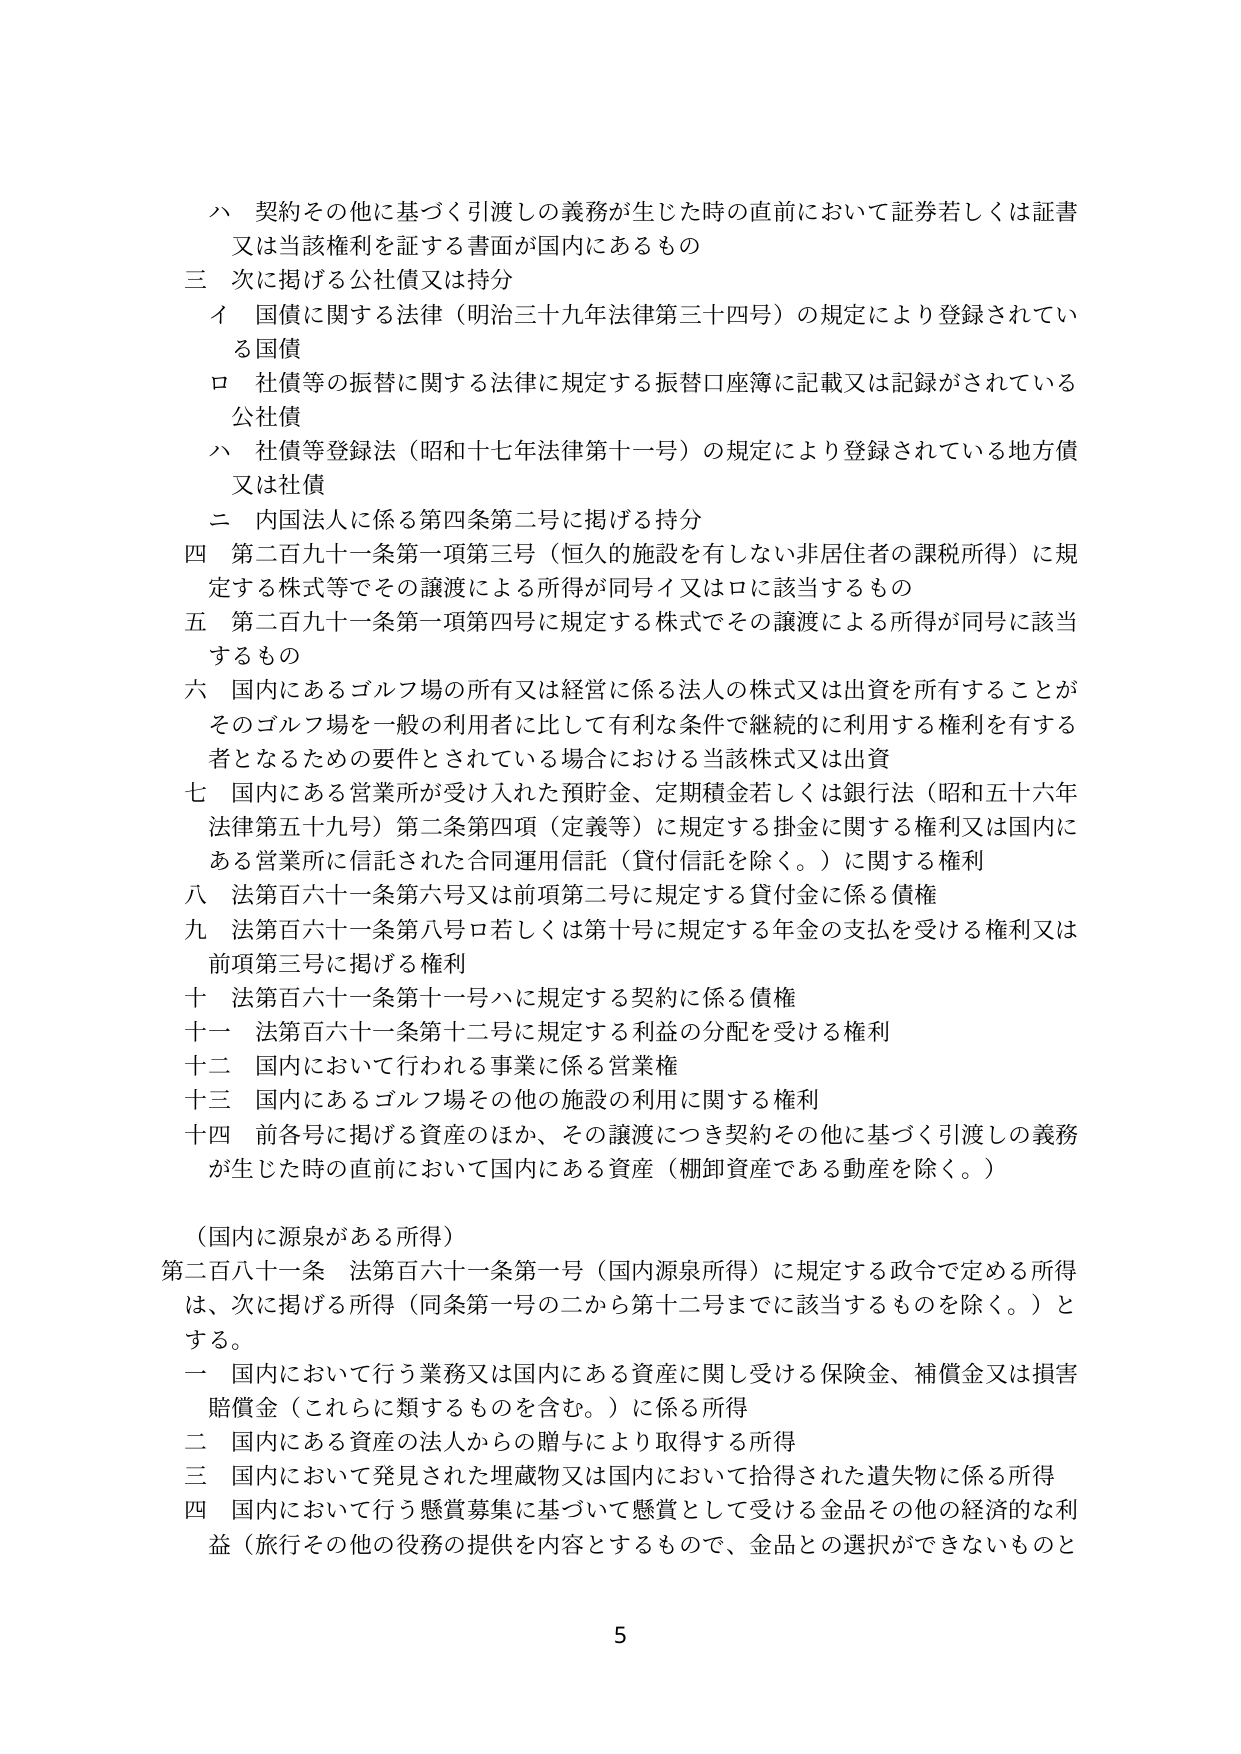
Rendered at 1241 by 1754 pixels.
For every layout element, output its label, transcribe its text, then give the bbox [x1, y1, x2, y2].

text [184, 1492, 1079, 1560]
text 十三 国内にあるゴルフ場その他の施設の利用に関する権利 [184, 1082, 1079, 1116]
text ハ 社債等登録法（昭和十七年法律第十一号）の規定により登録されている地方債又は社債 [207, 433, 1079, 501]
text 九 法第百六十一条第八号ロ若しくは第十号に規定する年金の支払を受ける権利又は前項第三号に掲げる権利 [184, 911, 1079, 979]
text ハ 契約その他に基づく引渡しの義務が生じた時の直前において証券若しくは証書又は当該権利を証する書面が国内にあるもの [207, 194, 1079, 262]
text 十二 国内において行われる事業に係る営業権 [184, 1048, 1079, 1082]
text 二 国内にある資産の法人からの贈与により取得する所得 [184, 1424, 1079, 1458]
text （国内に源泉がある所得） [184, 1219, 1079, 1253]
text 八 法第百六十一条第六号又は前項第二号に規定する貸付金に係る債権 [184, 877, 1079, 911]
text 三 国内において発見された埋蔵物又は国内において拾得された遺失物に係る所得 [184, 1458, 1079, 1492]
text 十 法第百六十一条第十一号ハに規定する契約に係る債権 [184, 979, 1079, 1014]
text 第二百八十一条 法第百六十一条第一号（国内源泉所得）に規定する政令で定める所得は、次に掲げる所得（同条第一号の二から第十二号までに該当するものを除く。）とする。 [161, 1253, 1079, 1355]
text 三 次に掲げる公社債又は持分 [184, 262, 1079, 296]
text ニ 内国法人に係る第四条第二号に掲げる持分 [207, 501, 1079, 535]
text ロ 社債等の振替に関する法律に規定する振替口座簿に記載又は記録がされている公社債 [207, 364, 1079, 433]
text 七 国内にある営業所が受け入れた預貯金、定期積金若しくは銀行法（昭和五十六年法律第五十九号）第二条第四項（定義等）に規定する掛金に関する権利又は国内にある営業所に信託された合同運用信託（貸付信託を除く。）に関する権利 [184, 774, 1079, 877]
text 十一 法第百六十一条第十二号に規定する利益の分配を受ける権利 [184, 1014, 1079, 1048]
text 四 第二百九十一条第一項第三号（恒久的施設を有しない非居住者の課税所得）に規定する株式等でその譲渡による所得が同号イ又はロに該当するもの [184, 535, 1079, 604]
text イ 国債に関する法律（明治三十九年法律第三十四号）の規定により登録されている国債 [207, 296, 1079, 364]
text 一 国内において行う業務又は国内にある資産に関し受ける保険金、補償金又は損害賠償金（これらに類するものを含む。）に係る所得 [184, 1355, 1079, 1424]
text 五 第二百九十一条第一項第四号に規定する株式でその譲渡による所得が同号に該当するもの [184, 604, 1079, 672]
text 十四 前各号に掲げる資産のほか、その譲渡につき契約その他に基づく引渡しの義務が生じた時の直前において国内にある資産（棚卸資産である動産を除く。） [184, 1116, 1079, 1184]
text 六 国内にあるゴルフ場の所有又は経営に係る法人の株式又は出資を所有することがそのゴルフ場を一般の利用者に比して有利な条件で継続的に利用する権利を有する者となるための要件とされている場合における当該株式又は出資 [184, 672, 1079, 774]
